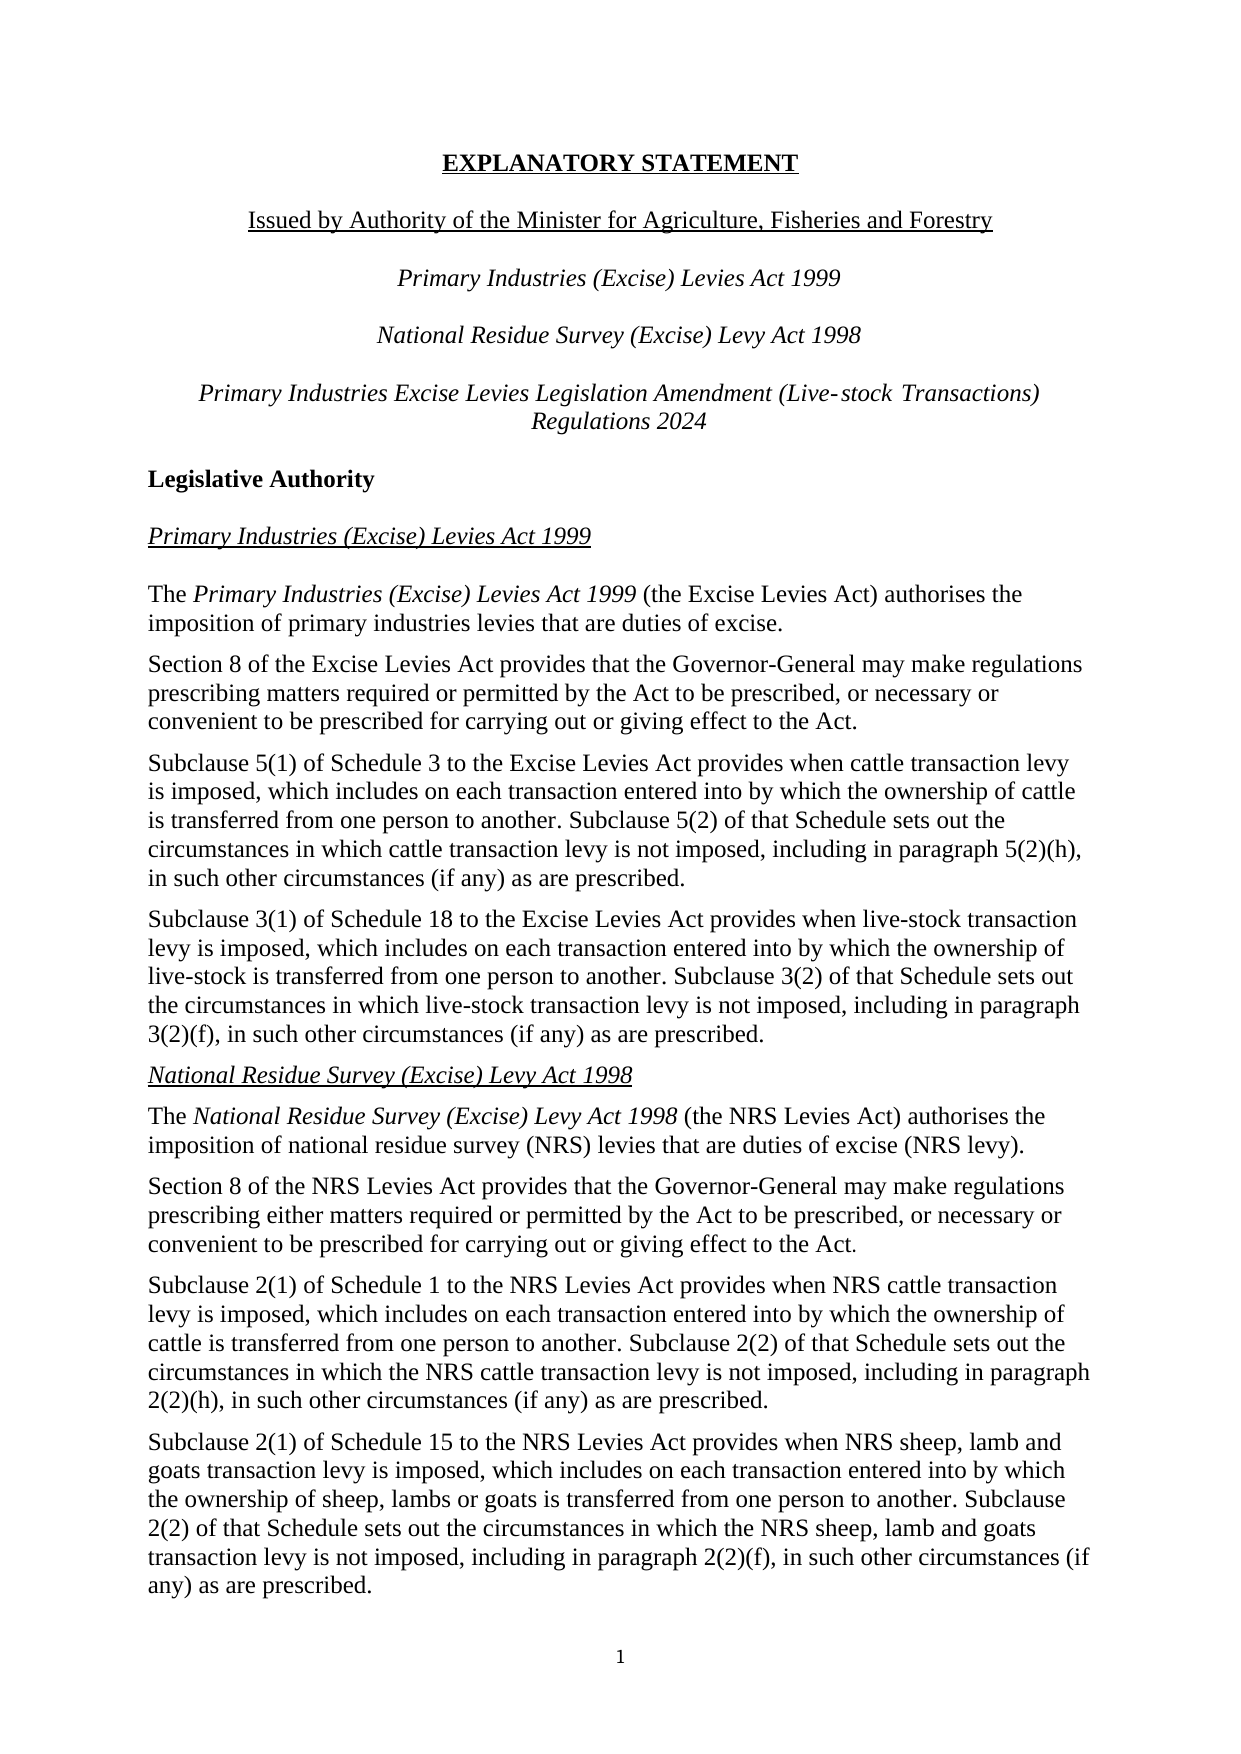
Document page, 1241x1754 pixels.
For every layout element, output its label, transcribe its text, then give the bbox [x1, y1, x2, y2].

list Section 8 of the NRS Levies Act provides that the Governor-General may make regulations prescribing either matters required or permitted by the Act to be prescribed, or necessary or convenient to be prescribed for carrying out or giving effect to the Act. [148, 1171, 1092, 1258]
text Subclause 5(1) of Schedule 3 to the Excise Levies Act provides when cattle transaction levy is imposed, which includes on each transaction entered into by which the ownership of cattle is transferred from one person to another. Subclause 5(2) of that Schedule sets out the circumstances in which cattle transaction levy is not imposed, including in paragraph 5(2)(h), in such other circumstances (if any) as are prescribed. [148, 748, 1092, 891]
text National Residue Survey (Excise) Levy Act 1998 [148, 320, 1092, 349]
text Subclause 3(1) of Schedule 18 to the Excise Levies Act provides when live-stock transaction levy is imposed, which includes on each transaction entered into by which the ownership of live-stock is transferred from one person to another. Subclause 3(2) of that Schedule sets out the circumstances in which live-stock transaction levy is not imposed, including in paragraph 3(2)(f), in such other circumstances (if any) as are prescribed. [148, 904, 1092, 1048]
text Issued by Authority of the Minister for Agriculture, Fisheries and Forestry [148, 205, 1092, 234]
text National Residue Survey (Excise) Levy Act 1998 [148, 1060, 1092, 1089]
list Subclause 2(1) of Schedule 1 to the NRS Levies Act provides when NRS cattle transaction levy is imposed, which includes on each transaction entered into by which the ownership of cattle is transferred from one person to another. Subclause 2(2) of that Schedule sets out the circumstances in which the NRS cattle transaction levy is not imposed, including in paragraph 2(2)(h), in such other circumstances (if any) as are prescribed. [148, 1271, 1092, 1414]
text Explanatory Statement [148, 148, 1092, 176]
text Section 8 of the Excise Levies Act provides that the Governor-General may make regulations prescribing matters required or permitted by the Act to be prescribed, or necessary or convenient to be prescribed for carrying out or giving effect to the Act. [148, 649, 1092, 735]
text Primary Industries Excise Levies Legislation Amendment (Live-stock Transactions) Regulations 2024 [148, 378, 1092, 435]
text Legislative Authority [148, 464, 1092, 493]
list The National Residue Survey (Excise) Levy Act 1998 (the NRS Levies Act) authorises the imposition of national residue survey (NRS) levies that are duties of excise (NRS levy). [148, 1101, 1092, 1159]
text The Primary Industries (Excise) Levies Act 1999 (the Excise Levies Act) authorises the imposition of primary industries levies that are duties of excise. [148, 579, 1092, 636]
text Primary Industries (Excise) Levies Act 1999 [148, 263, 1092, 291]
list Subclause 2(1) of Schedule 15 to the NRS Levies Act provides when NRS sheep, lamb and goats transaction levy is imposed, which includes on each transaction entered into by which the ownership of sheep, lambs or goats is transferred from one person to another. Subclause 2(2) of that Schedule sets out the circumstances in which the NRS sheep, lamb and goats transaction levy is not imposed, including in paragraph 2(2)(f), in such other circumstances (if any) as are prescribed. [148, 1427, 1092, 1599]
text Primary Industries (Excise) Levies Act 1999 [148, 521, 1092, 550]
